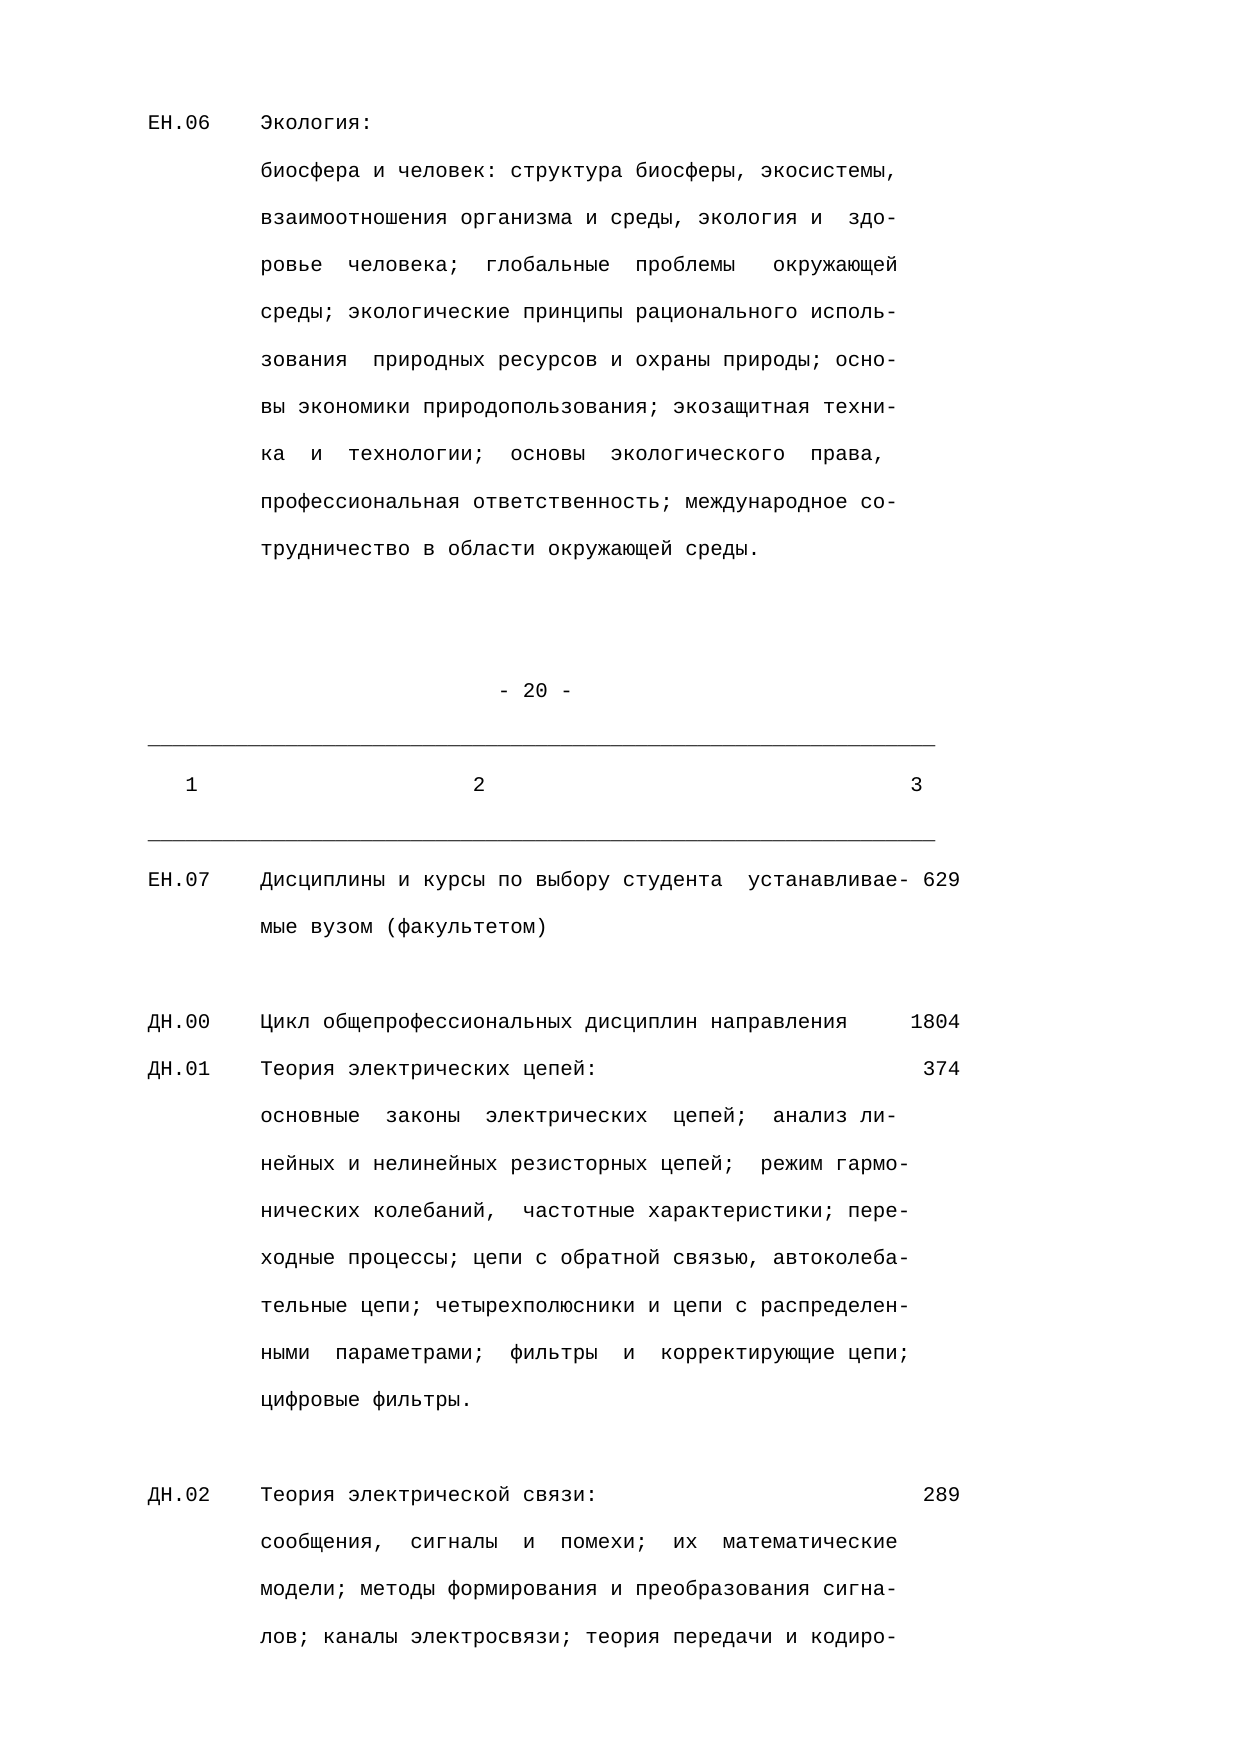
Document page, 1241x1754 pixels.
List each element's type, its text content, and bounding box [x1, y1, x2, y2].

text 1 2 3 [148, 774, 1152, 798]
text вы экономики природопользования; экозащитная техни- [148, 396, 1152, 420]
text _______________________________________________________________ [148, 822, 1152, 845]
text основные законы электрических цепей; анализ ли- [148, 1105, 1152, 1129]
text ДН.00 Цикл общепрофессиональных дисциплин направления 1804 [148, 1011, 1152, 1034]
text нейных и нелинейных резисторных цепей; режим гармо- [148, 1153, 1152, 1176]
text взаимоотношения организма и среды, экология и здо- [148, 207, 1152, 231]
text лов; каналы электросвязи; теория передачи и кодиро- [148, 1626, 1152, 1649]
text - 20 - [148, 680, 1152, 703]
text модели; методы формирования и преобразования сигна- [148, 1578, 1152, 1602]
text ными параметрами; фильтры и корректирующие цепи; [148, 1342, 1152, 1366]
text ровье человека; глобальные проблемы окружающей [148, 254, 1152, 278]
text цифровые фильтры. [148, 1389, 1152, 1413]
text трудничество в области окружающей среды. [148, 538, 1152, 562]
text ДН.02 Теория электрической связи: 289 [148, 1484, 1152, 1507]
text _______________________________________________________________ [148, 727, 1152, 751]
text нических колебаний, частотные характеристики; пере- [148, 1200, 1152, 1224]
text ходные процессы; цепи с обратной связью, автоколеба- [148, 1247, 1152, 1271]
text профессиональная ответственность; международное со- [148, 491, 1152, 514]
text сообщения, сигналы и помехи; их математические [148, 1531, 1152, 1555]
text среды; экологические принципы рационального исполь- [148, 301, 1152, 325]
text ЕН.07 Дисциплины и курсы по выбору студента устанавливае- 629 [148, 869, 1152, 893]
text зования природных ресурсов и охраны природы; осно- [148, 349, 1152, 372]
text мые вузом (факультетом) [148, 916, 1152, 940]
text ДН.01 Теория электрических цепей: 374 [148, 1058, 1152, 1082]
text ЕН.06 Экология: [148, 112, 1152, 136]
text биосфера и человек: структура биосферы, экосистемы, [148, 159, 1152, 183]
text ка и технологии; основы экологического права, [148, 443, 1152, 467]
text тельные цепи; четырехполюсники и цепи с распределен- [148, 1294, 1152, 1318]
